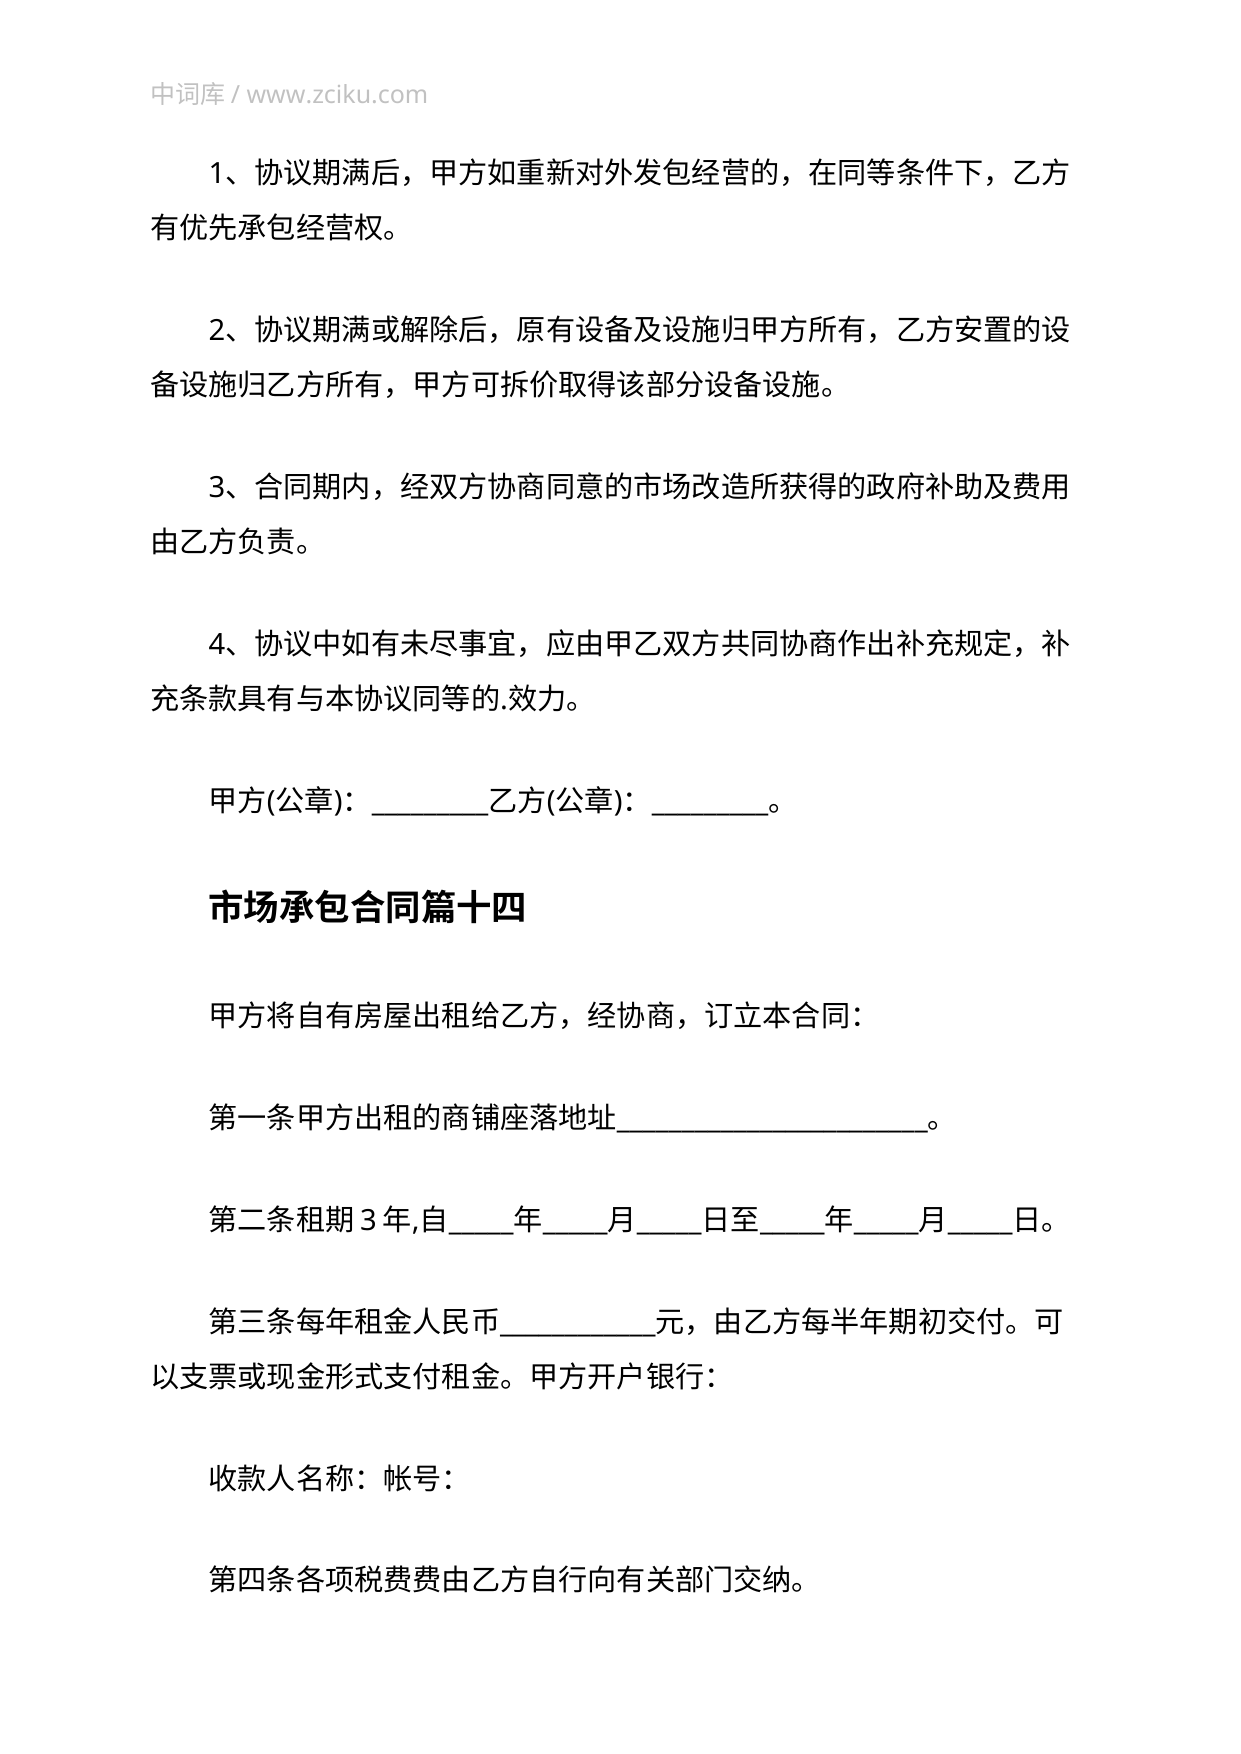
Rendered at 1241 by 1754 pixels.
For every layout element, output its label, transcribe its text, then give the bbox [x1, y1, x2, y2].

text 第二条租期3年,自_____年_____月_____日至_____年_____月_____日。 [150, 1196, 1090, 1239]
text 甲方将自有房屋出租给乙方，经协商，订立本合同： [150, 993, 1090, 1035]
text 第四条各项税费费由乙方自行向有关部门交纳。 [150, 1557, 1090, 1599]
text 市场承包合同篇十四 [150, 879, 1090, 931]
text 收款人名称：帐号： [150, 1455, 1090, 1497]
text 3、合同期内，经双方协商同意的市场改造所获得的政府补助及费用由乙方负责。 [150, 463, 1090, 561]
text 第一条甲方出租的商铺座落地址________________________。 [150, 1094, 1090, 1137]
text 2、协议期满或解除后，原有设备及设施归甲方所有，乙方安置的设备设施归乙方所有，甲方可拆价取得该部分设备设施。 [150, 307, 1090, 404]
text 甲方(公章)：_________乙方(公章)：_________。 [150, 777, 1090, 820]
text 4、协议中如有未尽事宜，应由甲乙双方共同协商作出补充规定，补充条款具有与本协议同等的.效力。 [150, 620, 1090, 718]
text 第三条每年租金人民币____________元，由乙方每半年期初交付。可以支票或现金形式支付租金。甲方开户银行： [150, 1298, 1090, 1396]
text 1、协议期满后，甲方如重新对外发包经营的，在同等条件下，乙方有优先承包经营权。 [150, 150, 1090, 247]
